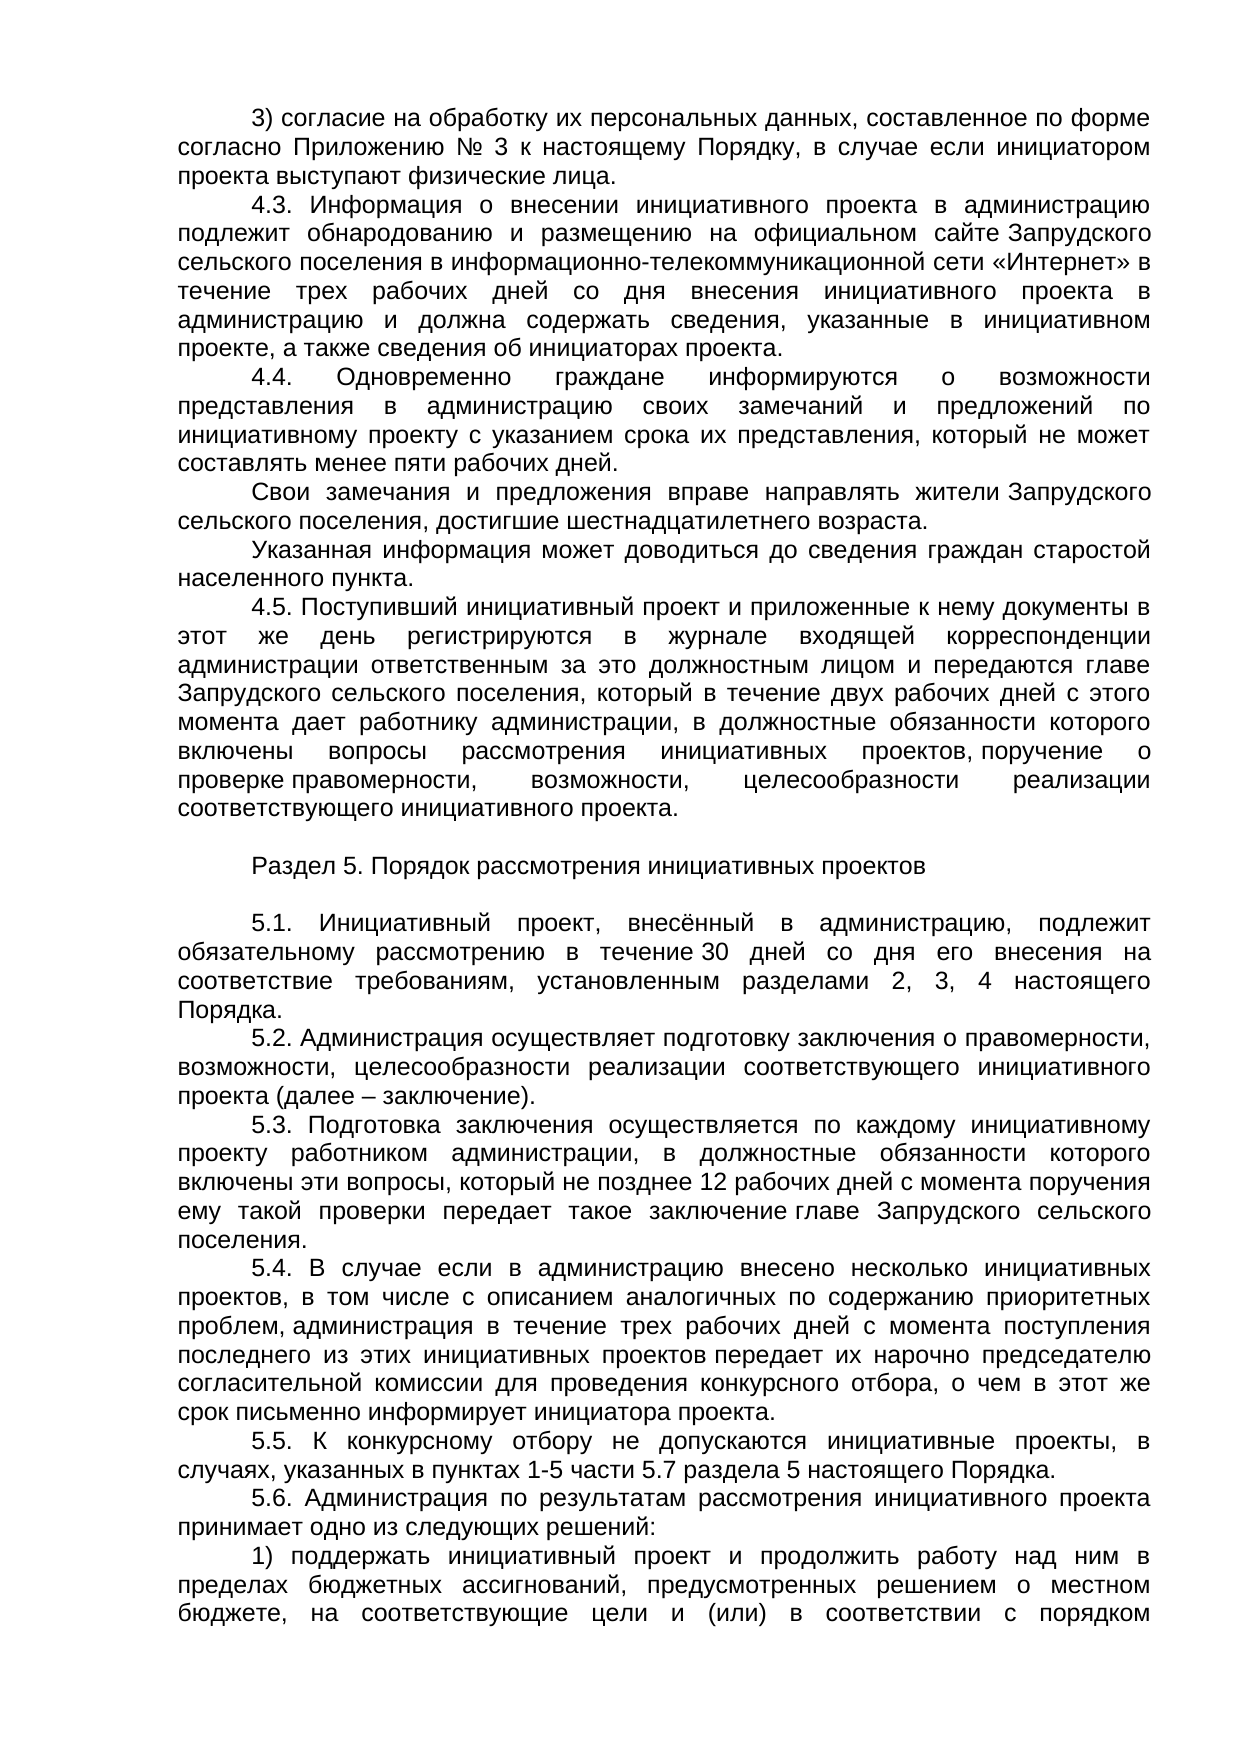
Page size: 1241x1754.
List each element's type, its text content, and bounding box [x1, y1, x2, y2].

text 5.4. В случае если в администрацию внесено несколько инициативных проектов, в том числе с описанием аналогичных по содержанию приоритетных проблем, администрация в течение трех рабочих дней с момента поступления последнего из этих инициативных проектов передает их нарочно председателю согласительной комиссии для проведения конкурсного отбора, о чем в этот же срок письменно информирует инициатора проекта. [177, 1253, 1152, 1426]
text 5.3. Подготовка заключения осуществляется по каждому инициативному проекту работником администрации, в должностные обязанности которого включены эти вопросы, который не позднее 12 рабочих дней с момента поручения ему такой проверки передает такое заключение главе Запрудского сельского поселения. [177, 1110, 1152, 1253]
text 4.4. Одновременно граждане информируются о возможности представления в администрацию своих замечаний и предложений по инициативному проекту с указанием срока их представления, который не может составлять менее пяти рабочих дней. [177, 362, 1152, 477]
text 5.1. Инициативный проект, внесённый в администрацию, подлежит обязательному рассмотрению в течение 30 дней со дня его внесения на соответствие требованиям, установленным разделами 2, 3, 4 настоящего Порядка. [177, 908, 1152, 1023]
text 5.5. К конкурсному отбору не допускаются инициативные проекты, в случаях, указанных в пунктах 1-5 части 5.7 раздела 5 настоящего Порядка. [177, 1426, 1152, 1483]
text Свои замечания и предложения вправе направлять жители Запрудского сельского поселения, достигшие шестнадцатилетнего возраста. [177, 477, 1152, 535]
text 5.6. Администрация по результатам рассмотрения инициативного проекта принимает одно из следующих решений: [177, 1483, 1152, 1541]
text 4.3. Информация о внесении инициативного проекта в администрацию подлежит обнародованию и размещению на официальном сайте Запрудского сельского поселения в информационно-телекоммуникационной сети «Интернет» в течение трех рабочих дней со дня внесения инициативного проекта в администрацию и должна содержать сведения, указанные в инициативном проекте, а также сведения об инициаторах проекта. [177, 190, 1152, 362]
text 3) согласие на обработку их персональных данных, составленное по форме согласно Приложению № 3 к настоящему Порядку, в случае если инициатором проекта выступают физические лица. [177, 103, 1152, 190]
text 4.5. Поступивший инициативный проект и приложенные к нему документы в этот же день регистрируются в журнале входящей корреспонденции администрации ответственным за это должностным лицом и передаются главе Запрудского сельского поселения, который в течение двух рабочих дней с этого момента дает работнику администрации, в должностные обязанности которого включены вопросы рассмотрения инициативных проектов, поручение о проверке правомерности, возможности, целесообразности реализации соответствующего инициативного проекта. [177, 592, 1152, 822]
text Раздел 5. Порядок рассмотрения инициативных проектов [177, 851, 1152, 880]
text 5.2. Администрация осуществляет подготовку заключения о правомерности, возможности, целесообразности реализации соответствующего инициативного проекта (далее – заключение). [177, 1023, 1152, 1110]
text Указанная информация может доводиться до сведения граждан старостой населенного пункта. [177, 535, 1152, 592]
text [177, 1541, 1152, 1627]
